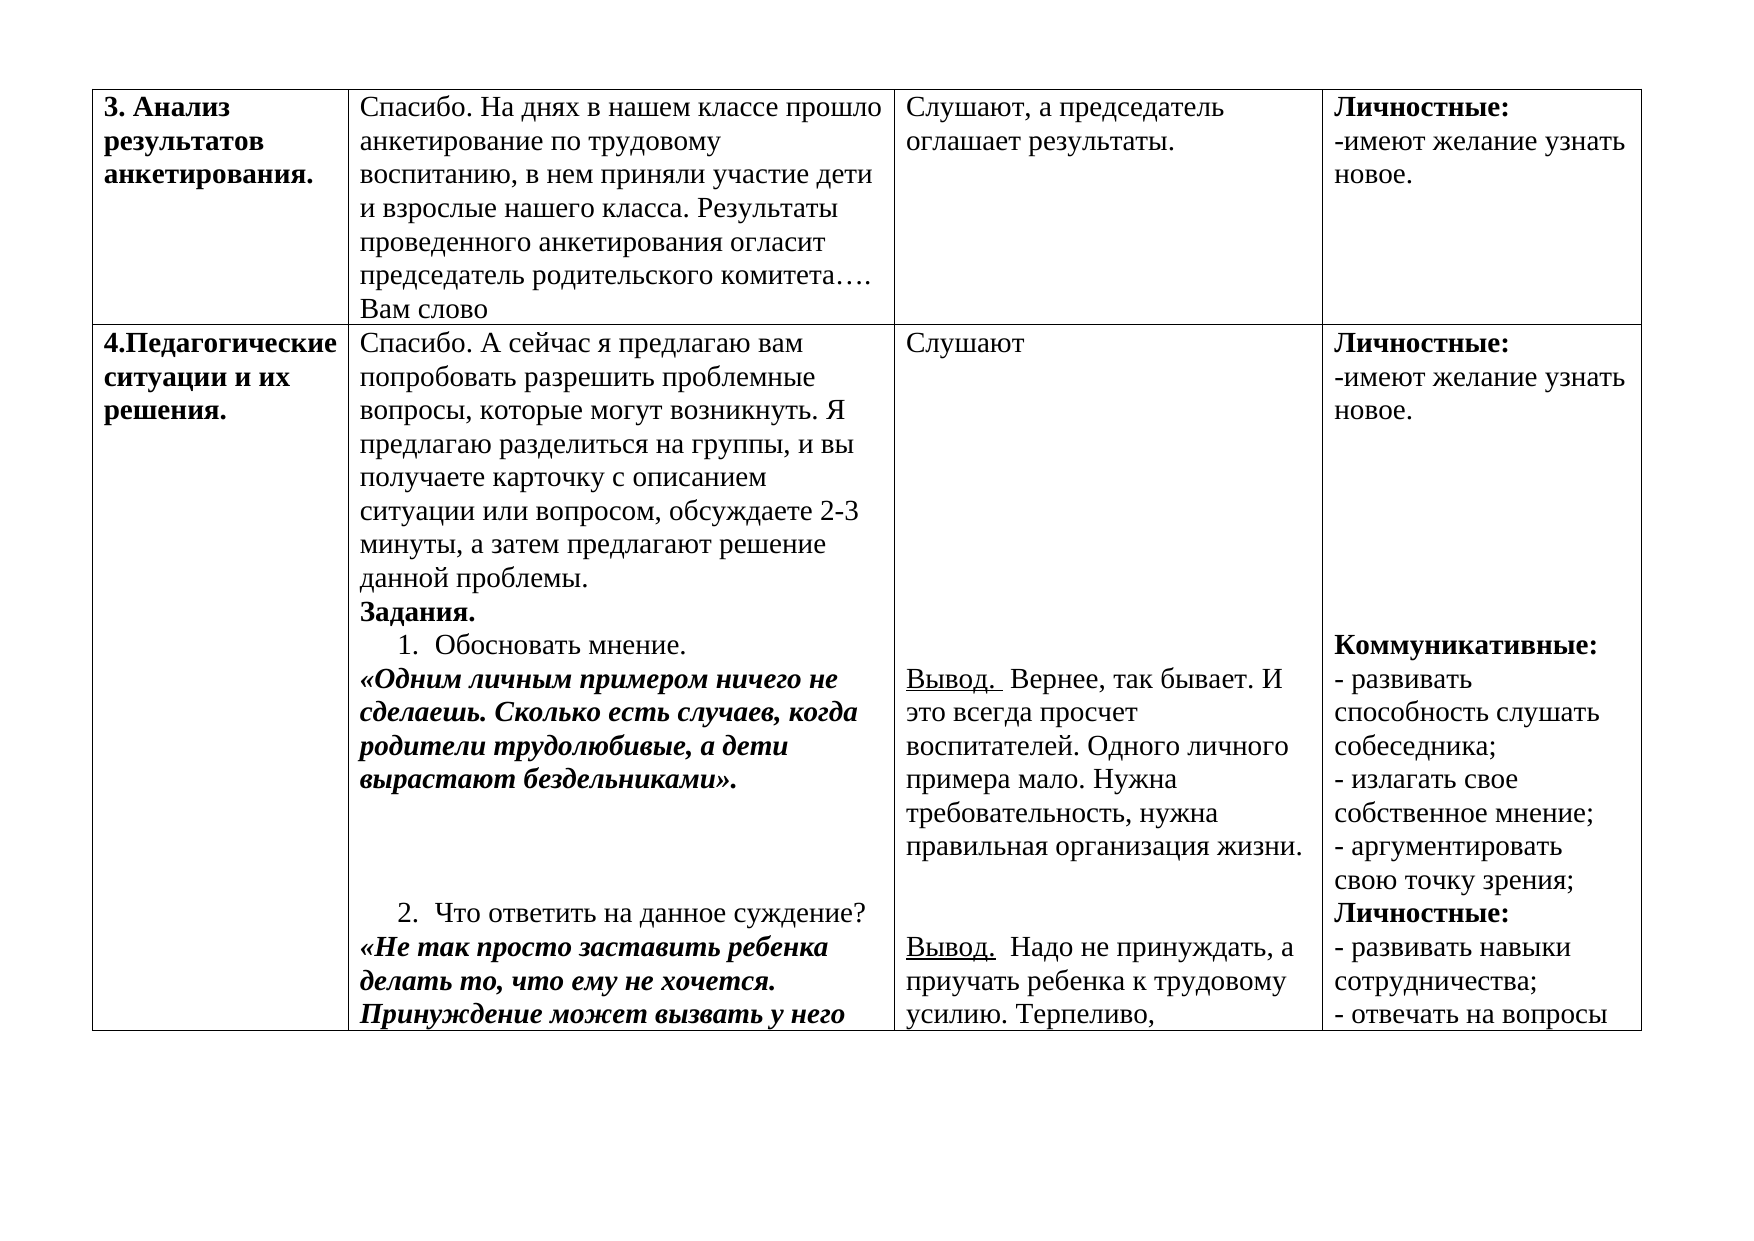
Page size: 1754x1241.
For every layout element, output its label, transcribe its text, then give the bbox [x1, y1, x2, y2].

table_cell Личностные: -имеют желание узнать новое. [1323, 90, 1641, 324]
table_cell Спасибо. На днях в нашем классе прошло анкетирование по трудовому воспитанию, в нем приняли участие дети и взрослые нашего класса. Результаты проведенного анкетирования огласит председатель родительского комитета…. Вам слово [349, 90, 894, 324]
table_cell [93, 325, 348, 1030]
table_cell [1323, 325, 1641, 1030]
table_cell 3. Анализ результатов анкетирования. [93, 90, 348, 324]
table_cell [349, 325, 894, 1030]
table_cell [895, 325, 1322, 1030]
table_cell Слушают, а председатель оглашает результаты. [895, 90, 1322, 324]
